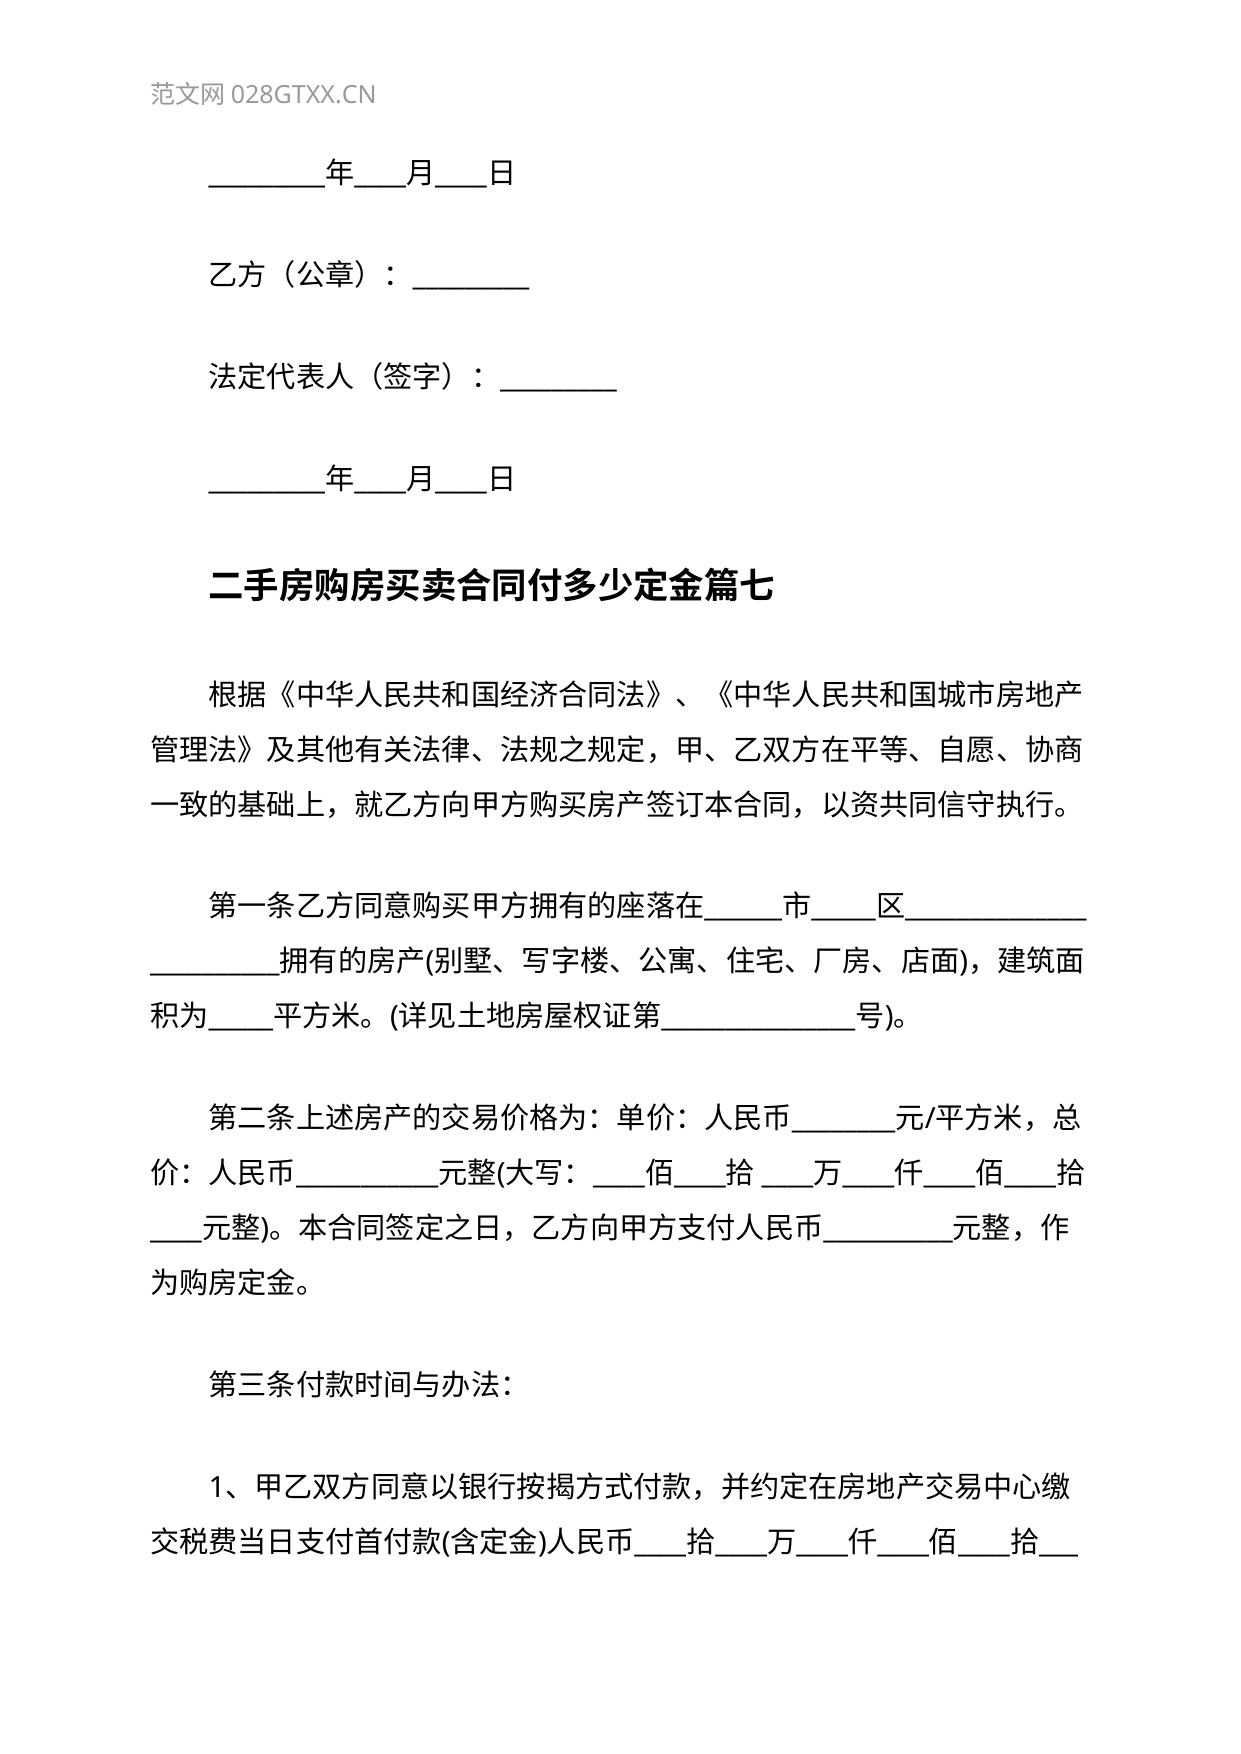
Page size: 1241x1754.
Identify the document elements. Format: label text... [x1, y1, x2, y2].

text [150, 1463, 1090, 1561]
text 第三条付款时间与办法： [150, 1362, 1090, 1404]
text 乙方（公章）：_________ [150, 252, 1090, 294]
text 二手房购房买卖合同付多少定金篇七 [150, 558, 1090, 609]
text 第一条乙方同意购买甲方拥有的座落在______市_____区________________________拥有的房产(别墅、写字楼、公寓、住宅、厂房、店面)，建筑面积为_____平方米。(详见土地房屋权证第_______________号)。 [150, 883, 1090, 1035]
text 根据《中华人民共和国经济合同法》、《中华人民共和国城市房地产管理法》及其他有关法律、法规之规定，甲、乙双方在平等、自愿、协商一致的基础上，就乙方向甲方购买房产签订本合同，以资共同信守执行。 [150, 671, 1090, 823]
text _________年____月____日 [150, 150, 1090, 192]
text _________年____月____日 [150, 456, 1090, 498]
text 法定代表人（签字）：_________ [150, 354, 1090, 396]
text 第二条上述房产的交易价格为：单价：人民币________元/平方米，总价：人民币___________元整(大写：____佰____拾 ____万____仟____佰____拾____元整)。本合同签定之日，乙方向甲方支付人民币__________元整，作为购房定金。 [150, 1095, 1090, 1302]
